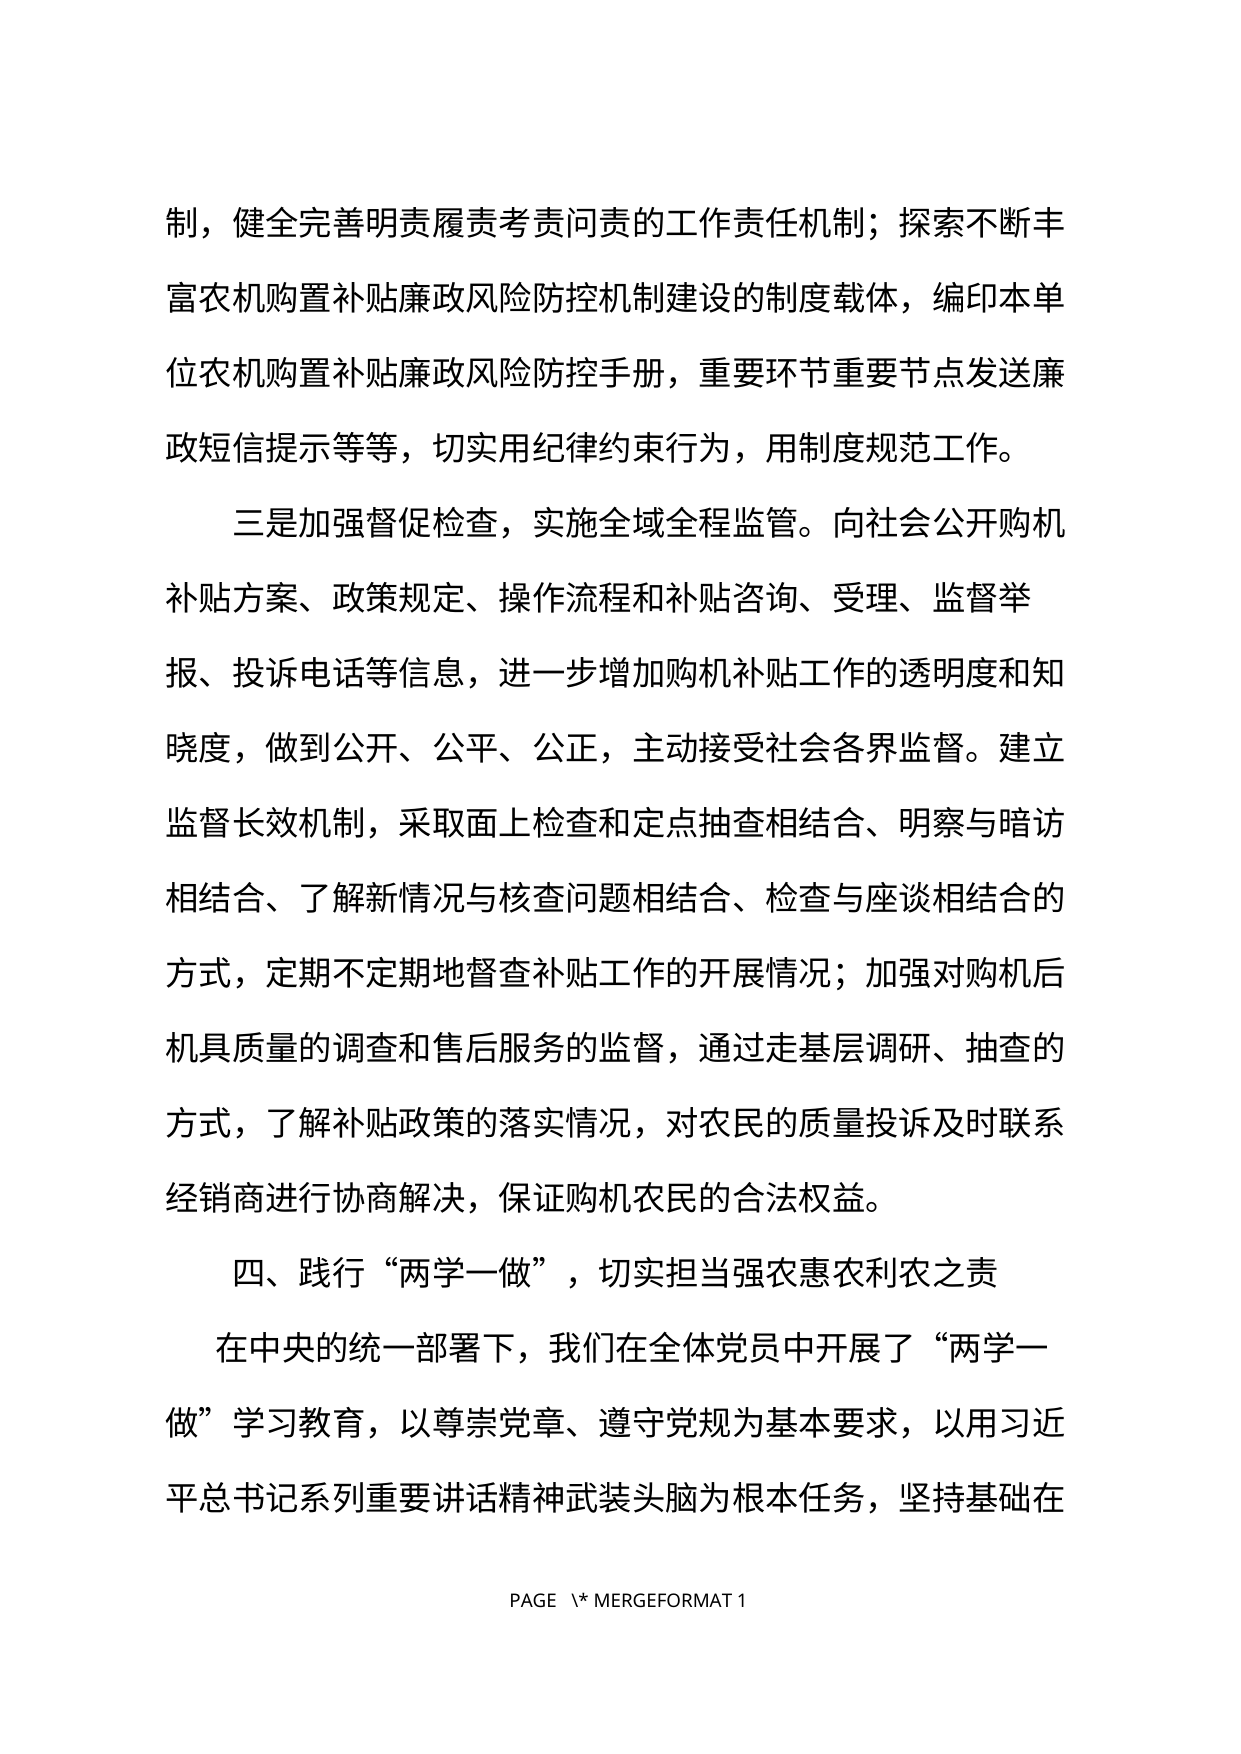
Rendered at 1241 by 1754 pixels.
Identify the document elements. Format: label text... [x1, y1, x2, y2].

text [165, 1308, 1087, 1533]
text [165, 183, 1087, 483]
text 四、践行“两学一做”，切实担当强农惠农利农之责 [165, 1233, 1087, 1308]
text 三是加强督促检查，实施全域全程监管。向社会公开购机补贴方案、政策规定、操作流程和补贴咨询、受理、监督举报、投诉电话等信息，进一步增加购机补贴工作的透明度和知晓度，做到公开、公平、公正，主动接受社会各界监督。建立监督长效机制，采取面上检查和定点抽查相结合、明察与暗访相结合、了解新情况与核查问题相结合、检查与座谈相结合的方式，定期不定期地督查补贴工作的开展情况；加强对购机后机具质量的调查和售后服务的监督，通过走基层调研、抽查的方式，了解补贴政策的落实情况，对农民的质量投诉及时联系经销商进行协商解决，保证购机农民的合法权益。 [165, 483, 1087, 1233]
